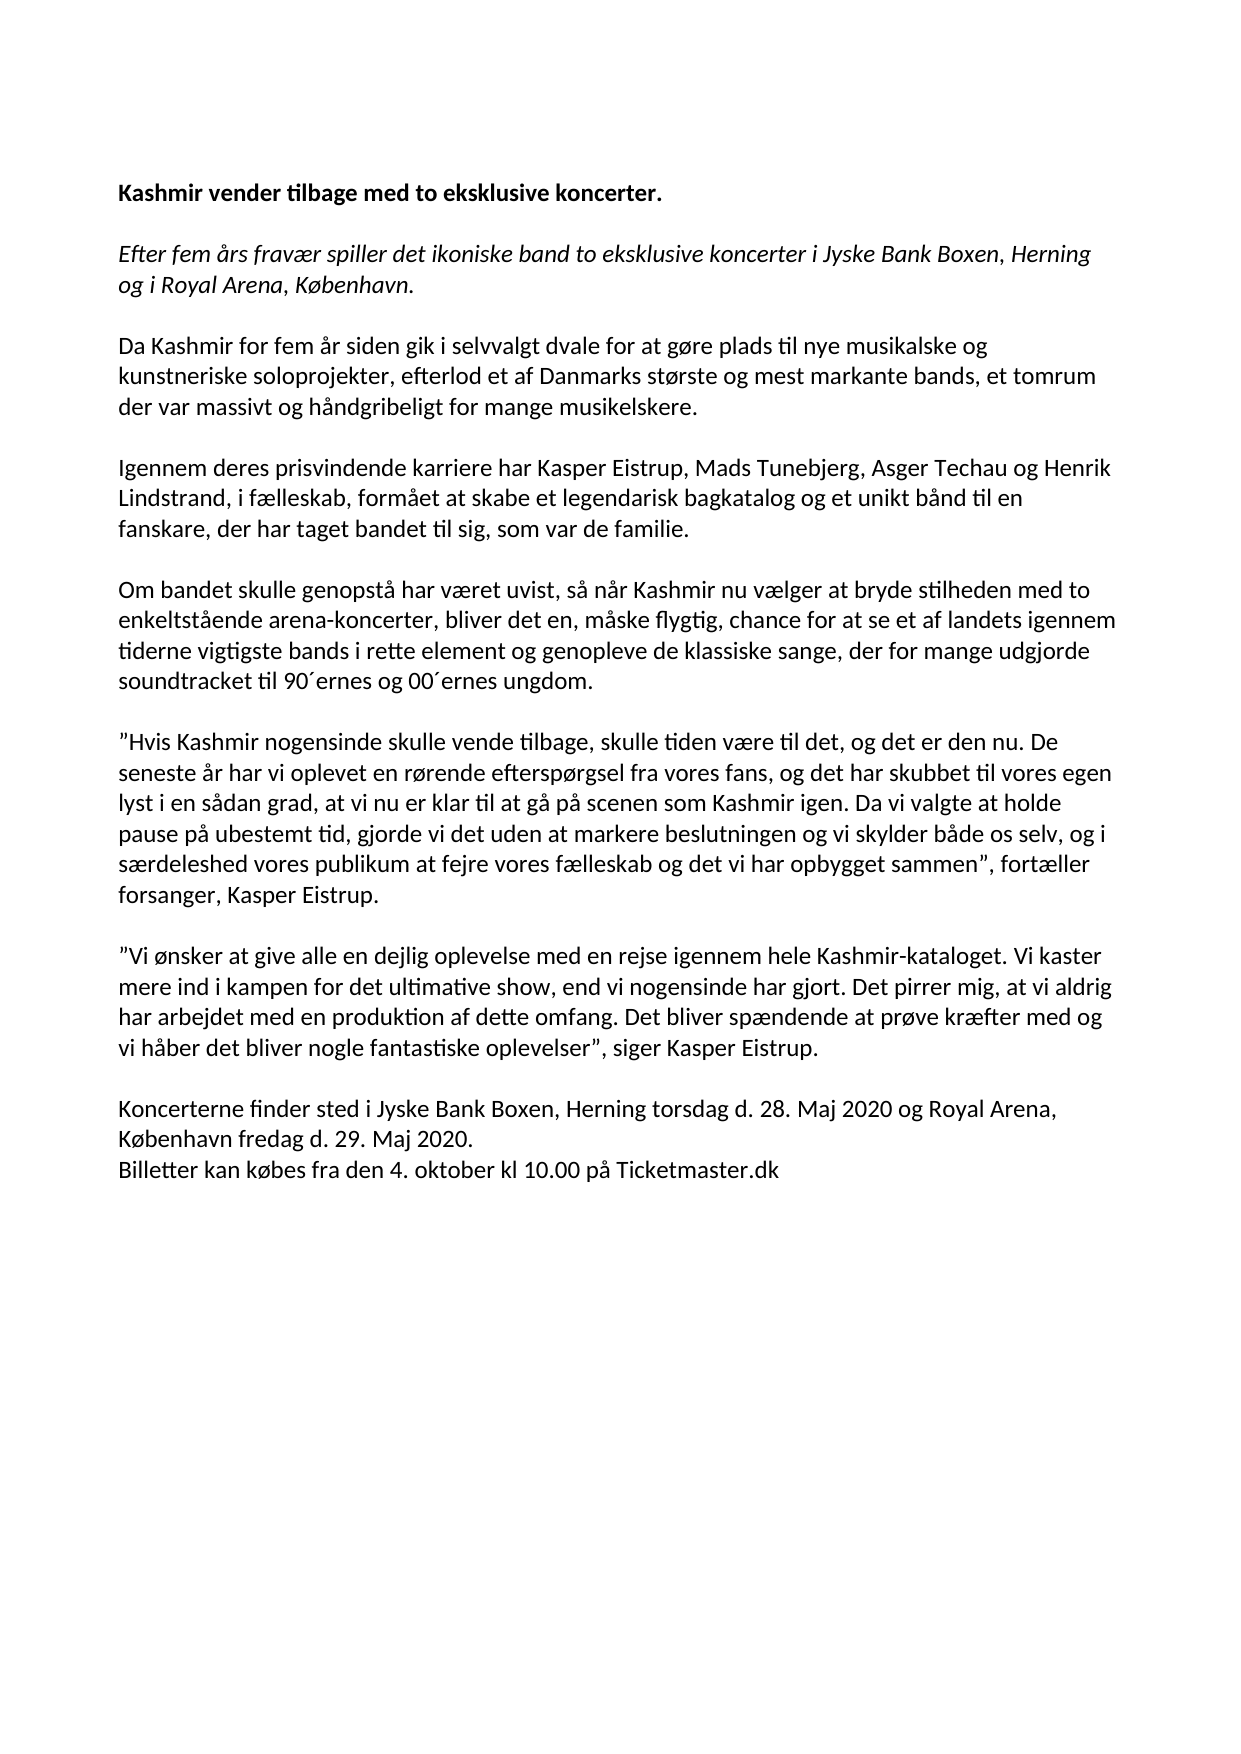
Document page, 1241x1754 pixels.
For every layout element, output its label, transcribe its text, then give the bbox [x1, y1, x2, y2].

text Koncerterne finder sted i Jyske Bank Boxen, Herning torsdag d. 28. Maj 2020 og Royal Arena, København fredag d. 29. Maj 2020. [118, 1093, 1122, 1154]
text Igennem deres prisvindende karriere har Kasper Eistrup, Mads Tunebjerg, Asger Techau og Henrik Lindstrand, i fælleskab, formået at skabe et legendarisk bagkatalog og et unikt bånd til en fanskare, der har taget bandet til sig, som var de familie. [118, 452, 1122, 543]
text ”Vi ønsker at give alle en dejlig oplevelse med en rejse igennem hele Kashmir-kataloget. Vi kaster mere ind i kampen for det ultimative show, end vi nogensinde har gjort. Det pirrer mig, at vi aldrig har arbejdet med en produktion af dette omfang. Det bliver spændende at prøve kræfter med og vi håber det bliver nogle fantastiske oplevelser”, siger Kasper Eistrup. [118, 940, 1122, 1062]
text Om bandet skulle genopstå har været uvist, så når Kashmir nu vælger at bryde stilheden med to enkeltstående arena-koncerter, bliver det en, måske flygtig, chance for at se et af landets igennem tiderne vigtigste bands i rette element og genopleve de klassiske sange, der for mange udgjorde soundtracket til 90´ernes og 00´ernes ungdom. [118, 574, 1122, 696]
text Billetter kan købes fra den 4. oktober kl 10.00 på Ticketmaster.dk [118, 1154, 1122, 1184]
text Efter fem års fravær spiller det ikoniske band to eksklusive koncerter i Jyske Bank Boxen, Herning og i Royal Arena, København. [118, 238, 1122, 299]
text Kashmir vender tilbage med to eksklusive koncerter. [118, 177, 1122, 208]
text Da Kashmir for fem år siden gik i selvvalgt dvale for at gøre plads til nye musikalske og [118, 330, 1122, 360]
text ”Hvis Kashmir nogensinde skulle vende tilbage, skulle tiden være til det, og det er den nu. De seneste år har vi oplevet en rørende efterspørgsel fra vores fans, og det har skubbet til vores egen lyst i en sådan grad, at vi nu er klar til at gå på scenen som Kashmir igen. Da vi valgte at holde pause på ubestemt tid, gjorde vi det uden at markere beslutningen og vi skylder både os selv, og i særdeleshed vores publikum at fejre vores fælleskab og det vi har opbygget sammen”, fortæller forsanger, Kasper Eistrup. [118, 727, 1122, 910]
text kunstneriske soloprojekter, efterlod et af Danmarks største og mest markante bands, et tomrum der var massivt og håndgribeligt for mange musikelskere. [118, 360, 1122, 421]
